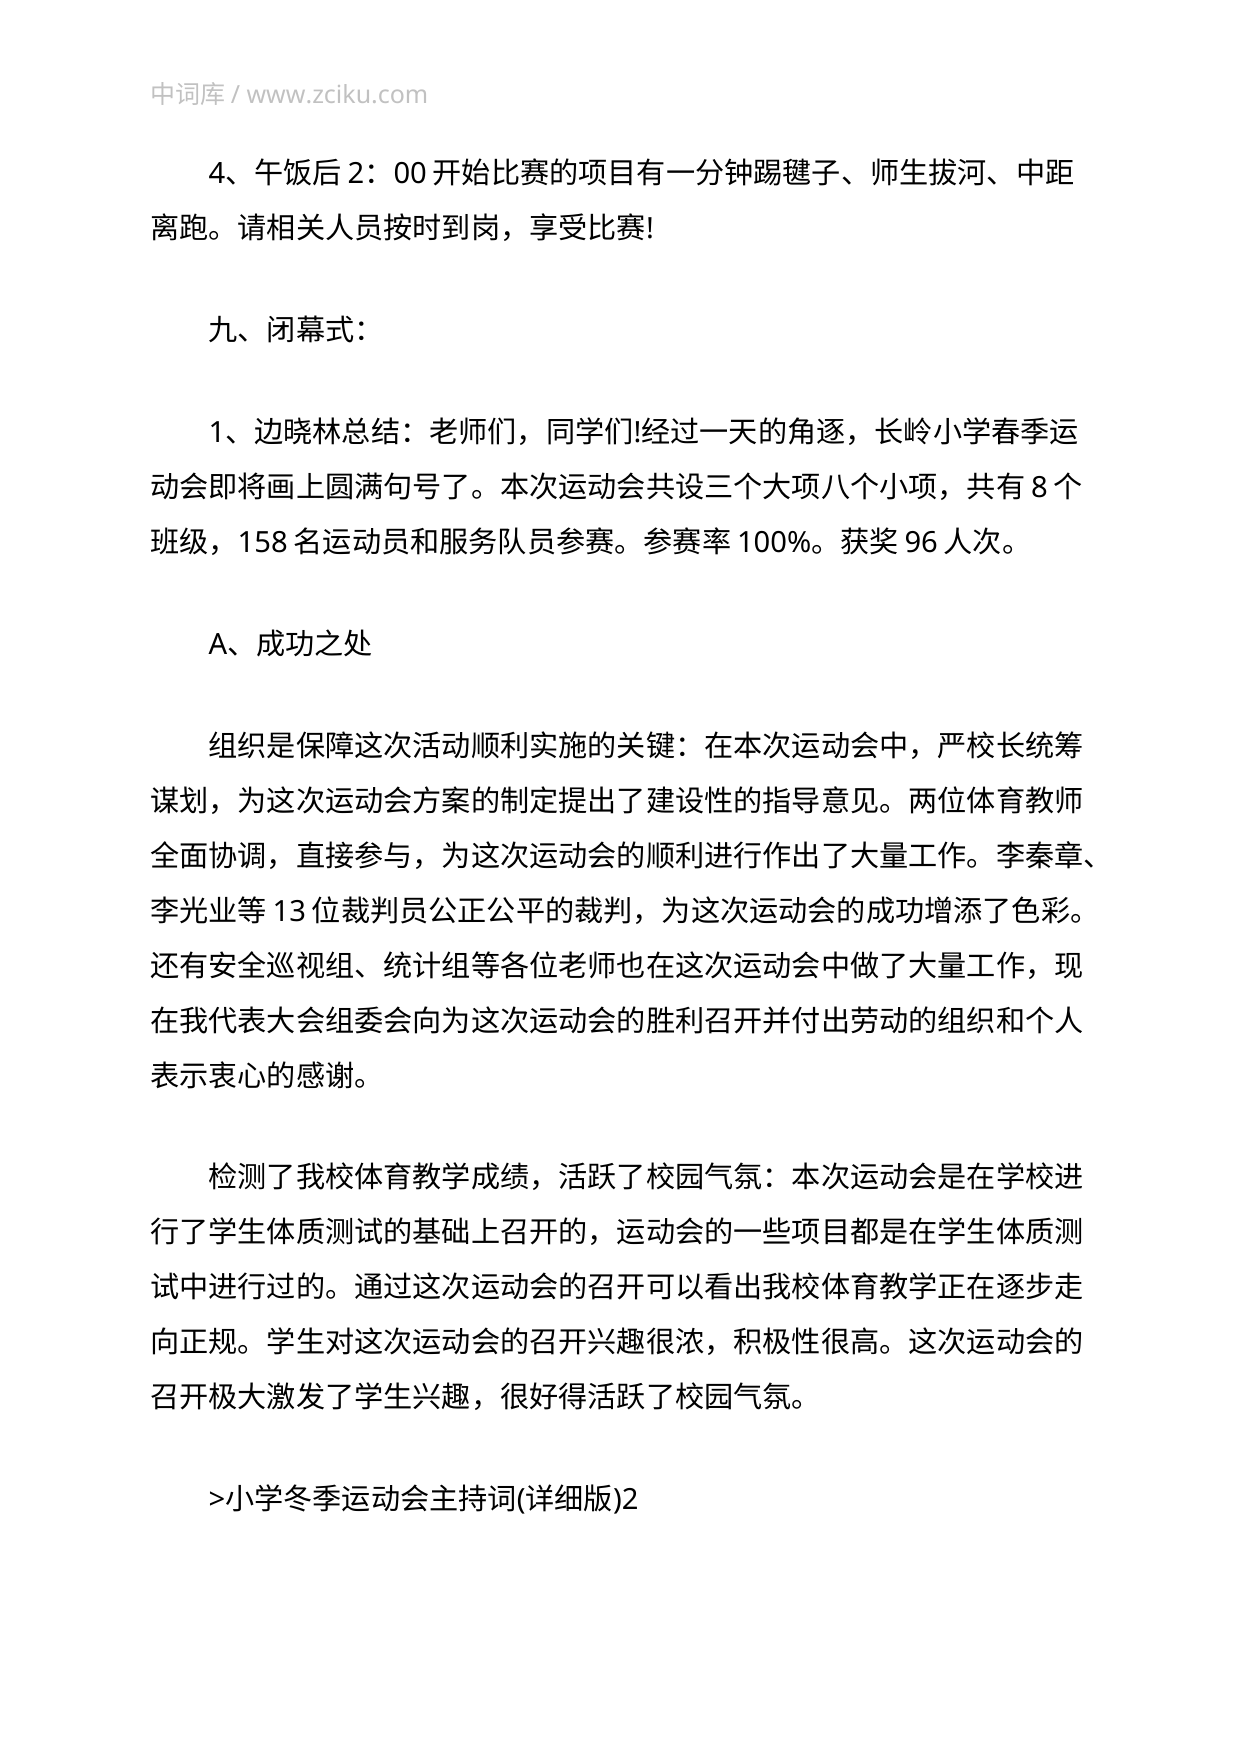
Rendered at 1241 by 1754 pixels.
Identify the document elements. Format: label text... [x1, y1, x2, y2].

text >小学冬季运动会主持词(详细版)2 [150, 1475, 1090, 1518]
text 九、闭幕式： [150, 307, 1090, 349]
text A、成功之处 [150, 621, 1090, 663]
text 1、边晓林总结：老师们，同学们!经过一天的角逐，长岭小学春季运动会即将画上圆满句号了。本次运动会共设三个大项八个小项，共有8个班级，158名运动员和服务队员参赛。参赛率100%。获奖96人次。 [150, 409, 1090, 561]
text 4、午饭后2：00开始比赛的项目有一分钟踢毽子、师生拔河、中距离跑。请相关人员按时到岗，享受比赛! [150, 150, 1090, 247]
text 检测了我校体育教学成绩，活跃了校园气氛：本次运动会是在学校进行了学生体质测试的基础上召开的，运动会的一些项目都是在学生体质测试中进行过的。通过这次运动会的召开可以看出我校体育教学正在逐步走向正规。学生对这次运动会的召开兴趣很浓，积极性很高。这次运动会的召开极大激发了学生兴趣，很好得活跃了校园气氛。 [150, 1154, 1090, 1416]
text 组织是保障这次活动顺利实施的关键：在本次运动会中，严校长统筹谋划，为这次运动会方案的制定提出了建设性的指导意见。两位体育教师全面协调，直接参与，为这次运动会的顺利进行作出了大量工作。李秦章、李光业等13位裁判员公正公平的裁判，为这次运动会的成功增添了色彩。还有安全巡视组、统计组等各位老师也在这次运动会中做了大量工作，现在我代表大会组委会向为这次运动会的胜利召开并付出劳动的组织和个人表示衷心的感谢。 [150, 723, 1090, 1094]
